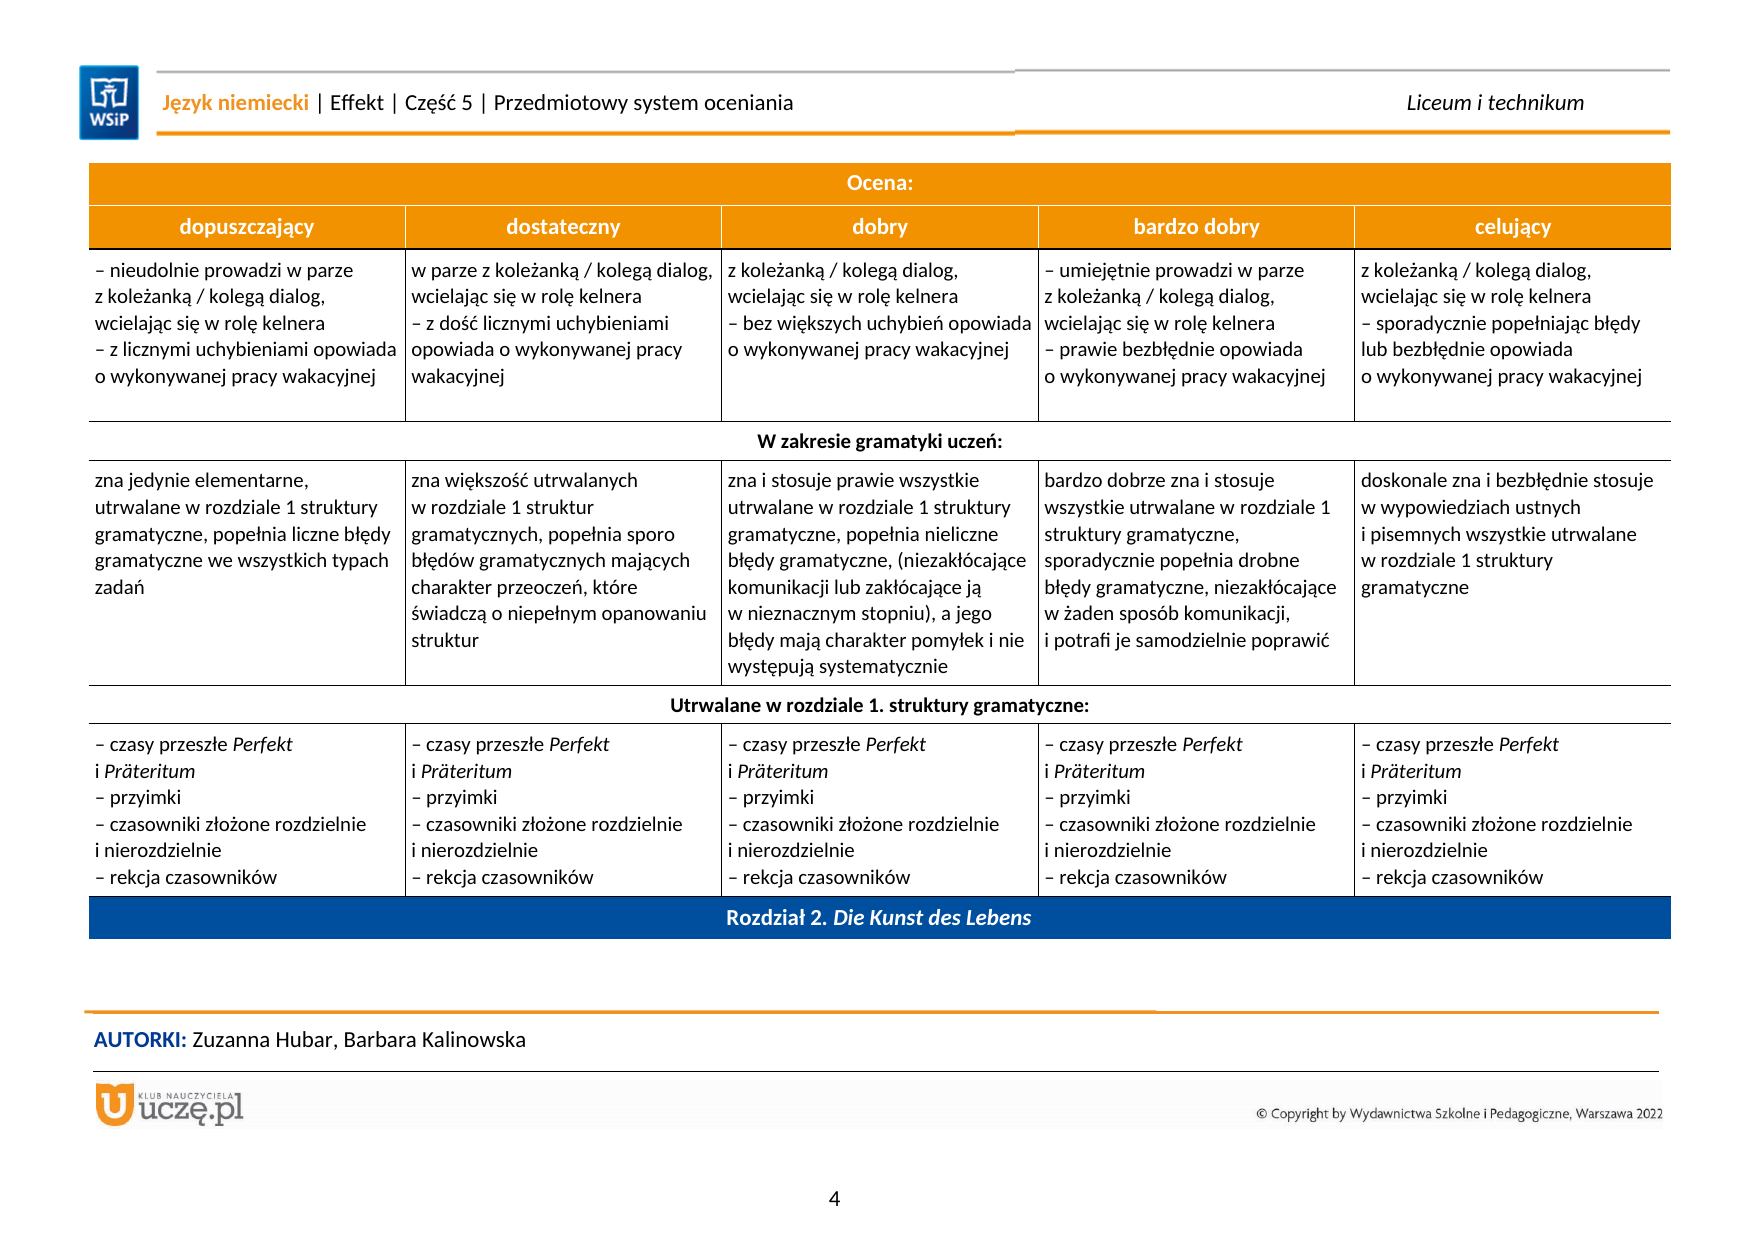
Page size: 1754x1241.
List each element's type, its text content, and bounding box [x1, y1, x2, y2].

table_cell doskonale zna i bezbłędnie stosuje w wypowiedziach ustnych i pisemnych wszystkie utrwalane w rozdziale 1 struktury gramatyczne [1355, 461, 1671, 685]
table_cell – czasy przeszłe Perfekt i Präteritum – przyimki – czasowniki złożone rozdzielnie i nierozdzielnie – rekcja czasowników [89, 724, 405, 896]
table_cell bardzo dobry [1039, 206, 1354, 248]
table_cell celujący [1355, 206, 1671, 248]
table_cell bardzo dobrze zna i stosuje wszystkie utrwalane w rozdziale 1 struktury gramatyczne, sporadycznie popełnia drobne błędy gramatyczne, niezakłócające w żaden sposób komunikacji, i potrafi je samodzielnie poprawić [1039, 461, 1354, 685]
table_cell Utrwalane w rozdziale 1. struktury gramatyczne: [89, 686, 1671, 723]
picture [0, 6, 1671, 164]
table_cell zna jedynie elementarne, utrwalane w rozdziale 1 struktury gramatyczne, popełnia liczne błędy gramatyczne we wszystkich typach zadań [89, 461, 405, 685]
table_cell – czasy przeszłe Perfekt i Präteritum – przyimki – czasowniki złożone rozdzielnie i nierozdzielnie – rekcja czasowników [406, 724, 721, 896]
table_cell Rozdział 2. Die Kunst des Lebens [89, 897, 1671, 939]
table_cell zna i stosuje prawie wszystkie utrwalane w rozdziale 1 struktury gramatyczne, popełnia nieliczne błędy gramatyczne, (niezakłócające komunikacji lub zakłócające ją w nieznacznym stopniu), a jego błędy mają charakter pomyłek i nie występują systematycznie [722, 461, 1038, 685]
picture [96, 1080, 1663, 1129]
table_cell dopuszczający [89, 206, 405, 248]
table_cell W zakresie gramatyki uczeń: [89, 422, 1671, 459]
table_cell zna większość utrwalanych w rozdziale 1 struktur gramatycznych, popełnia sporo błędów gramatycznych mających charakter przeoczeń, które świadczą o niepełnym opanowaniu struktur [406, 461, 721, 685]
table_cell – czasy przeszłe Perfekt i Präteritum – przyimki – czasowniki złożone rozdzielnie i nierozdzielnie – rekcja czasowników [1355, 724, 1671, 896]
table_cell dostateczny [406, 206, 721, 248]
table_header Ocena: [89, 163, 1671, 205]
table_cell – czasy przeszłe Perfekt i Präteritum – przyimki – czasowniki złożone rozdzielnie i nierozdzielnie – rekcja czasowników [1039, 724, 1354, 896]
table_cell – czasy przeszłe Perfekt i Präteritum – przyimki – czasowniki złożone rozdzielnie i nierozdzielnie – rekcja czasowników [722, 724, 1038, 896]
table_cell dobry [722, 206, 1038, 248]
